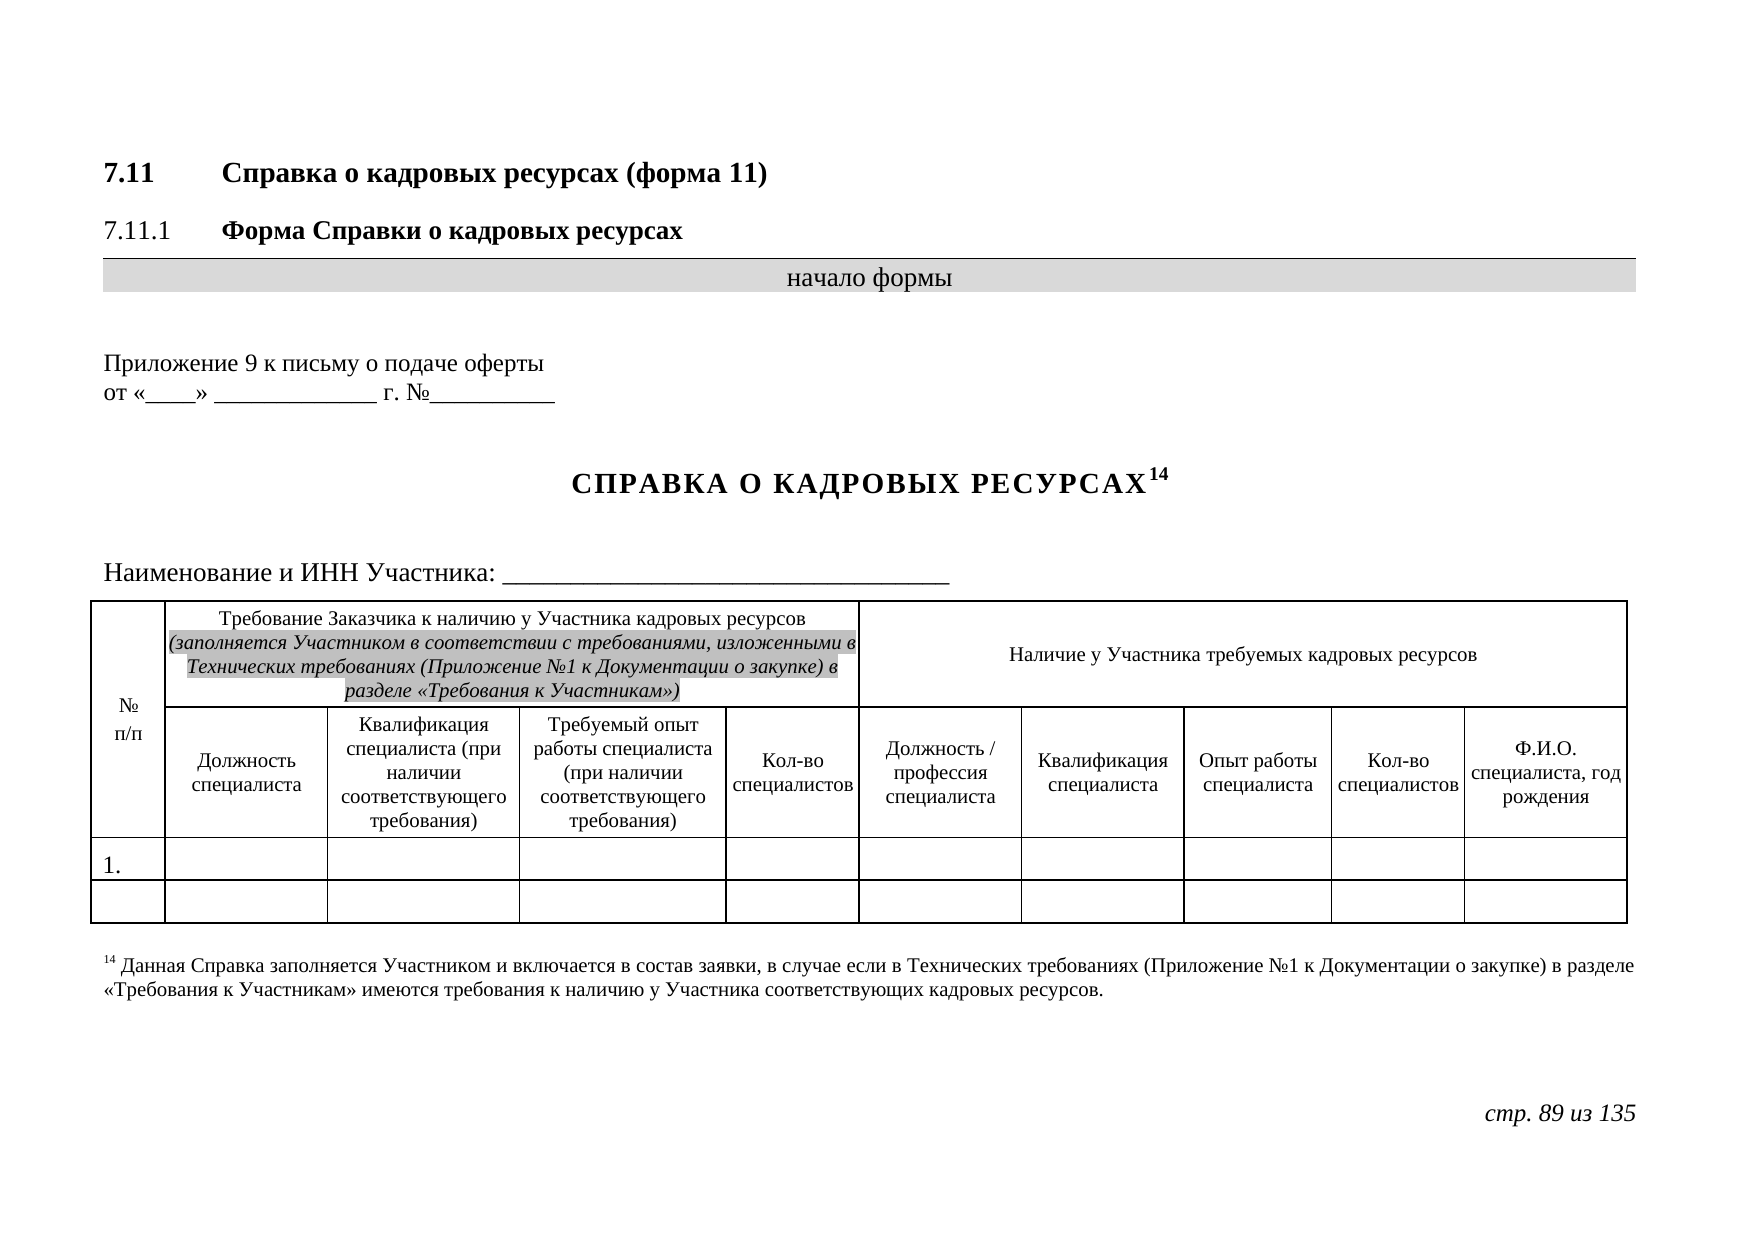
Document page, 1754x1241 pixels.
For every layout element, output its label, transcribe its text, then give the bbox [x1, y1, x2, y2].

table_cell [1185, 881, 1331, 922]
table_cell [727, 881, 858, 922]
table_cell Должность / профессия специалиста [860, 708, 1021, 836]
table_cell Квалификация специалиста (при наличии соответствующего требования) [328, 708, 519, 836]
table_cell [1332, 881, 1464, 922]
table_cell Ф.И.О. специалиста, год рождения [1465, 708, 1626, 836]
table_cell [166, 881, 327, 922]
table_cell [166, 838, 327, 879]
text Справка о кадровых ресурсах [103, 462, 1636, 500]
table_cell [520, 881, 725, 922]
table_cell Кол-во специалистов [1332, 708, 1464, 836]
table_cell [1185, 838, 1331, 879]
table_header Требование Заказчика к наличию у Участника кадровых ресурсов (заполняется Участником в соответствии с требованиями, изложенными в Технических требованиях (Приложение №1 к Документации о закупке) в разделе «Требования к Участникам») [166, 602, 858, 706]
text Приложение 9 к письму о подаче оферты от «____» _____________ г. №__________ [103, 348, 1636, 406]
table_cell [328, 838, 519, 879]
table_cell Требуемый опыт работы специалиста (при наличии соответствующего требования) [520, 708, 725, 836]
table_header Наличие у Участника требуемых кадровых ресурсов [860, 602, 1626, 706]
text начало формы [103, 259, 1636, 292]
table_header № п/п [92, 602, 164, 836]
table_cell [92, 838, 164, 879]
subtitle Справка о кадровых ресурсах (форма 11) [103, 156, 1636, 189]
table_cell Должность специалиста [166, 708, 327, 836]
table_cell [860, 838, 1021, 879]
table_cell [860, 881, 1021, 922]
table_cell [727, 838, 858, 879]
table_cell Кол-во специалистов [727, 708, 858, 836]
table_cell [1332, 838, 1464, 879]
table_cell [328, 881, 519, 922]
table_cell Квалификация специалиста [1022, 708, 1183, 836]
text Форма Справки о кадровых ресурсах [103, 214, 1636, 245]
table_cell [520, 838, 725, 879]
table_cell [1022, 881, 1183, 922]
table_cell [1465, 881, 1626, 922]
text Наименование и ИНН Участника: _________________________________ [103, 556, 1636, 587]
table_cell [1465, 838, 1626, 879]
table_cell [1022, 838, 1183, 879]
table_cell [92, 881, 164, 922]
table_cell Опыт работы специалиста [1185, 708, 1331, 836]
